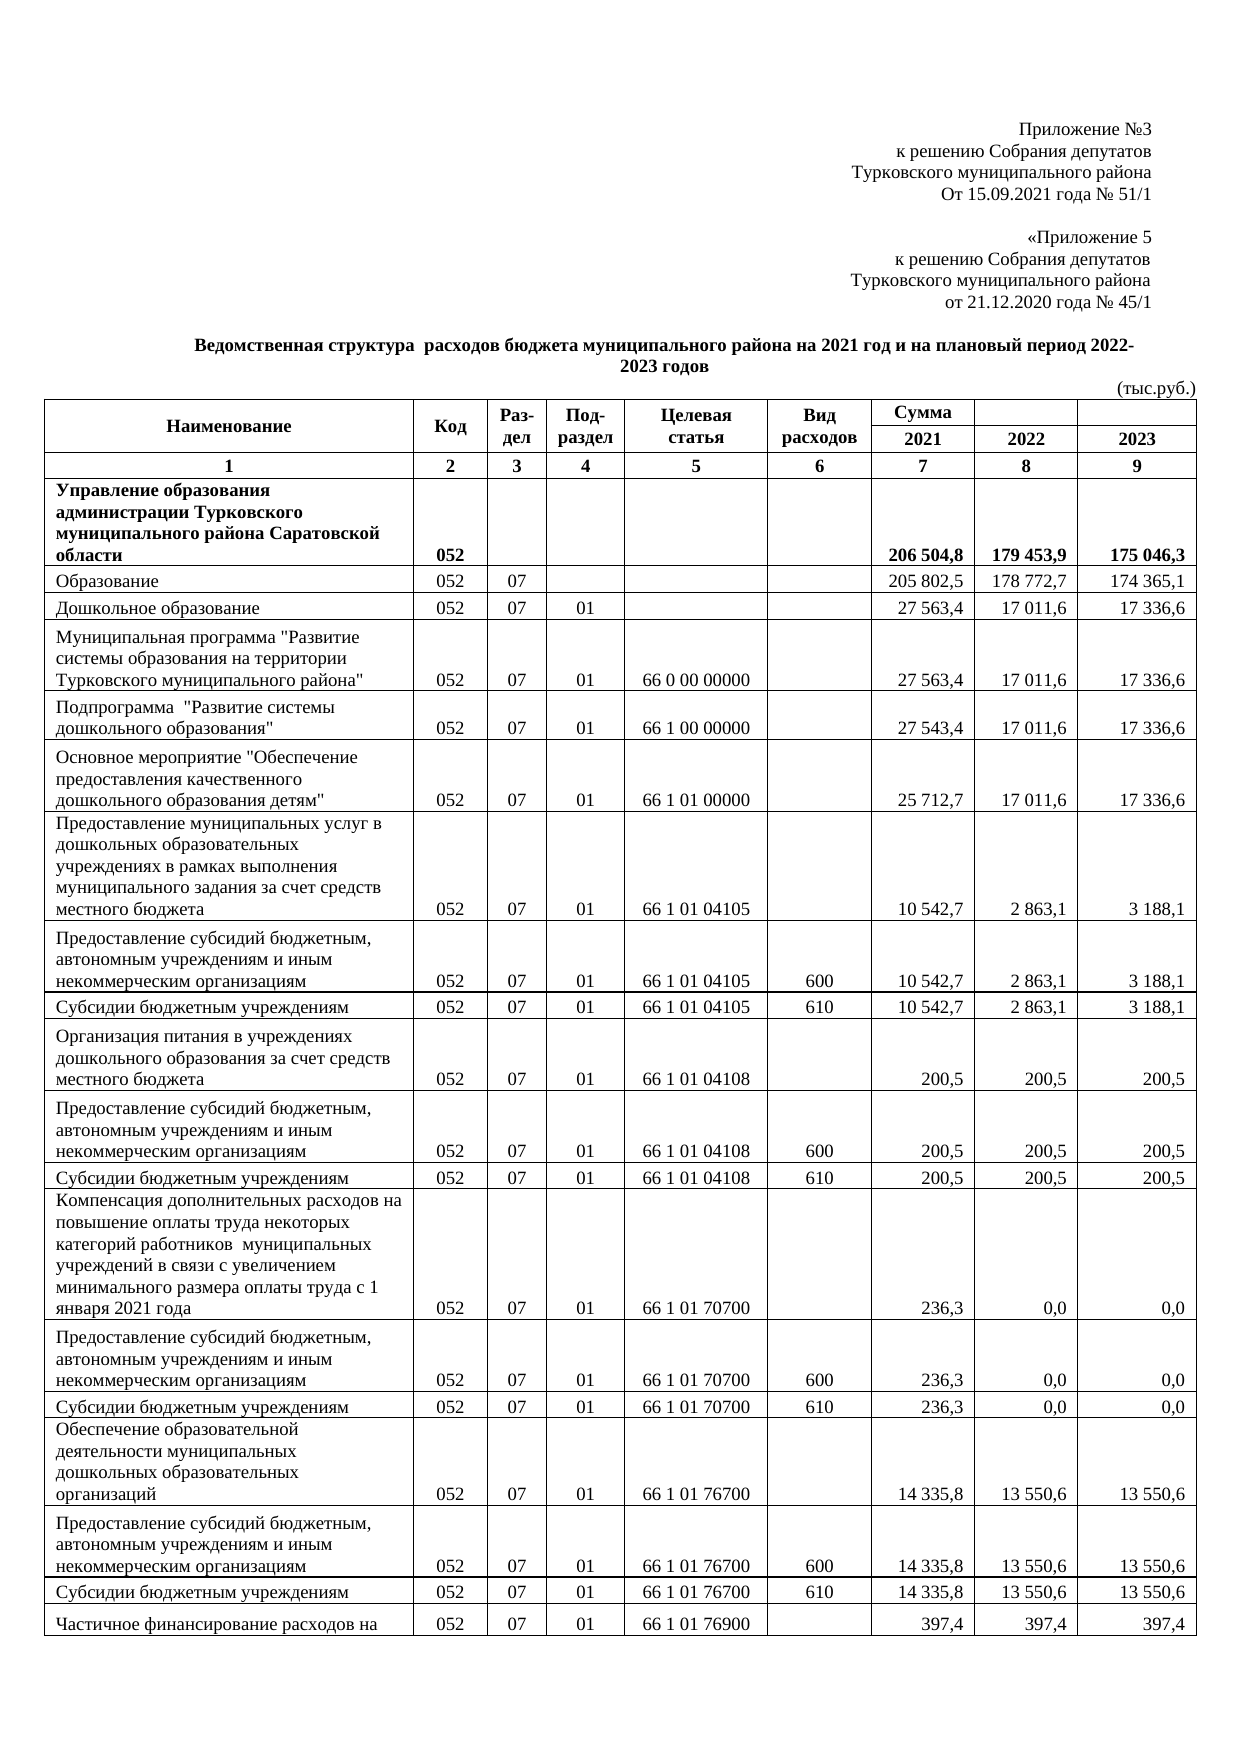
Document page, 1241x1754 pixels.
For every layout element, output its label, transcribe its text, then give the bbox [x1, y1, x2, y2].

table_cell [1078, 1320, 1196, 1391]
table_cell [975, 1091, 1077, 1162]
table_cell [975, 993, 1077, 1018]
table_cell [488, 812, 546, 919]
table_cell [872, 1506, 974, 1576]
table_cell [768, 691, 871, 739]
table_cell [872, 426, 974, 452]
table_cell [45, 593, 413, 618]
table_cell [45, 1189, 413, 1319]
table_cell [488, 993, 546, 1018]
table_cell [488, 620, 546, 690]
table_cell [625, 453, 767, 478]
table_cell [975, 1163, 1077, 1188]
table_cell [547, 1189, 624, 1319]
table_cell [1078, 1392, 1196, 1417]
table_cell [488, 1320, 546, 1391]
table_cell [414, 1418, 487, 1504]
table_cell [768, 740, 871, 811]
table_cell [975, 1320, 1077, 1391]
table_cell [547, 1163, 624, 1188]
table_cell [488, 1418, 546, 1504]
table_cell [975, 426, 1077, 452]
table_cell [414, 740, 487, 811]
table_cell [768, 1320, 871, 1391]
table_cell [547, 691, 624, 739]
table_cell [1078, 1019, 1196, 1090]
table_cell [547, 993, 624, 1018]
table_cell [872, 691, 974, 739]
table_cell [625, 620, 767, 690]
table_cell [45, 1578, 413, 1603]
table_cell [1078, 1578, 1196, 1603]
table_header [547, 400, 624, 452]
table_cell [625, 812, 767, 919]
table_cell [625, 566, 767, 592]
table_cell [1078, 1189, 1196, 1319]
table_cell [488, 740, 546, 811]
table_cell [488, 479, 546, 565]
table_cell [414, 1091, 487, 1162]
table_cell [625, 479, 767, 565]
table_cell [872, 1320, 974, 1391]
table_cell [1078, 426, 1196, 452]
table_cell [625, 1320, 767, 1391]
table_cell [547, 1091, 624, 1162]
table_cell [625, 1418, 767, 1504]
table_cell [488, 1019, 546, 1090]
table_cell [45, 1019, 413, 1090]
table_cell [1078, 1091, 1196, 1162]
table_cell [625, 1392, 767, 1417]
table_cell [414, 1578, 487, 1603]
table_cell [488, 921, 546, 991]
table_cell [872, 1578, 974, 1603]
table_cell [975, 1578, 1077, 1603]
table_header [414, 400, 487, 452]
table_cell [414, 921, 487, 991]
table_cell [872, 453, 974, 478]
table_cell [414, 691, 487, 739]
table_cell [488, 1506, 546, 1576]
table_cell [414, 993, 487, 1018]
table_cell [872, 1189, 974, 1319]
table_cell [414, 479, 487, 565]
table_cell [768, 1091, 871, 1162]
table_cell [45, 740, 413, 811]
text к решению Собрания депутатов [723, 140, 1152, 161]
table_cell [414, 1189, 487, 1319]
text От 15.09.2021 года № 51/1 [723, 183, 1152, 204]
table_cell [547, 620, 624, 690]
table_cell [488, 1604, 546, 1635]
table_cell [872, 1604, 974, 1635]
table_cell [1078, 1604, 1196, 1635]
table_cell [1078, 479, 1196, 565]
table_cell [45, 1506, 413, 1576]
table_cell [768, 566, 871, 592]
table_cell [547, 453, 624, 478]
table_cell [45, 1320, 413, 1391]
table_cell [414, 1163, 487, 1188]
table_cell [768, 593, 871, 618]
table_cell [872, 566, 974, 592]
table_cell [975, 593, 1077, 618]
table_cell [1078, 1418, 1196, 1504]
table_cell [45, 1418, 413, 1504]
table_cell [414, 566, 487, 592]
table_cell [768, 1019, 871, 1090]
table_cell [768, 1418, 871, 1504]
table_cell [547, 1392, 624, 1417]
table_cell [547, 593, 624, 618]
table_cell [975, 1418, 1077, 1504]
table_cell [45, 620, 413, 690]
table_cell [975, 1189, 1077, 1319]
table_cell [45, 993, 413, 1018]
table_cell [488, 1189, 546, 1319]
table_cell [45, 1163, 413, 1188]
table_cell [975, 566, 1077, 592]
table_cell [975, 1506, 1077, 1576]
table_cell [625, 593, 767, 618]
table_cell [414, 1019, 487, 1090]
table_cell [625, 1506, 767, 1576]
text Турковского муниципального района [723, 161, 1152, 183]
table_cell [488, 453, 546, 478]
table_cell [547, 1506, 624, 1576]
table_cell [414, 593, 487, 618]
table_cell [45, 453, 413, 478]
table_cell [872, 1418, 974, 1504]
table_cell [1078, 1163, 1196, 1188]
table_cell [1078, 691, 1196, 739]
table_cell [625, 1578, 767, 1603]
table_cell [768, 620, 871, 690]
text «Приложение 5 [177, 226, 1152, 247]
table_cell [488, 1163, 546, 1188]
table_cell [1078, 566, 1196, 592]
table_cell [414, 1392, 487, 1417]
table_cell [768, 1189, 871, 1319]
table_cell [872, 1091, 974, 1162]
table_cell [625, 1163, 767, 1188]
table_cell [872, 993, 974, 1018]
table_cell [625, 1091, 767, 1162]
text к решению Собрания депутатов [177, 247, 1152, 269]
text Турковского муниципального района [177, 269, 1152, 291]
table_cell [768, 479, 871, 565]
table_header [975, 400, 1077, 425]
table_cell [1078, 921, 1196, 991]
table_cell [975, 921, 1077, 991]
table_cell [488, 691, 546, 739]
text от 21.12.2020 года № 45/1 [177, 291, 1152, 312]
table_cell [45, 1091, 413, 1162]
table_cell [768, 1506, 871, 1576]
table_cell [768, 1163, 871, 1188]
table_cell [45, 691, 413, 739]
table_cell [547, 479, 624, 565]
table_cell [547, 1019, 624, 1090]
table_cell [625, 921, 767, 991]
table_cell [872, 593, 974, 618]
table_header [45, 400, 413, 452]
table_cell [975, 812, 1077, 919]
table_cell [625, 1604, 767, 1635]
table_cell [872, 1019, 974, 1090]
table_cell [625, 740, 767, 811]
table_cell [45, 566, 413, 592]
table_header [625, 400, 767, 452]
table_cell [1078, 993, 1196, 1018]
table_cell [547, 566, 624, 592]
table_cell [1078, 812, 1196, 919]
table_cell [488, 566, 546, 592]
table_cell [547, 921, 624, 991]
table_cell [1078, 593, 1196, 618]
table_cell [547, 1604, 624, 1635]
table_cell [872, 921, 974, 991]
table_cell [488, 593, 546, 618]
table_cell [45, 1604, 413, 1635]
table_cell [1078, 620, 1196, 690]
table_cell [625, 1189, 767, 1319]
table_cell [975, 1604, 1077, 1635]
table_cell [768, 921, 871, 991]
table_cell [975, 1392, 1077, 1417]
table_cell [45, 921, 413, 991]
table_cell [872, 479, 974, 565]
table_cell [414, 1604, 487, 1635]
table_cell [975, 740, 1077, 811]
text (тыс.руб.) [177, 377, 1196, 398]
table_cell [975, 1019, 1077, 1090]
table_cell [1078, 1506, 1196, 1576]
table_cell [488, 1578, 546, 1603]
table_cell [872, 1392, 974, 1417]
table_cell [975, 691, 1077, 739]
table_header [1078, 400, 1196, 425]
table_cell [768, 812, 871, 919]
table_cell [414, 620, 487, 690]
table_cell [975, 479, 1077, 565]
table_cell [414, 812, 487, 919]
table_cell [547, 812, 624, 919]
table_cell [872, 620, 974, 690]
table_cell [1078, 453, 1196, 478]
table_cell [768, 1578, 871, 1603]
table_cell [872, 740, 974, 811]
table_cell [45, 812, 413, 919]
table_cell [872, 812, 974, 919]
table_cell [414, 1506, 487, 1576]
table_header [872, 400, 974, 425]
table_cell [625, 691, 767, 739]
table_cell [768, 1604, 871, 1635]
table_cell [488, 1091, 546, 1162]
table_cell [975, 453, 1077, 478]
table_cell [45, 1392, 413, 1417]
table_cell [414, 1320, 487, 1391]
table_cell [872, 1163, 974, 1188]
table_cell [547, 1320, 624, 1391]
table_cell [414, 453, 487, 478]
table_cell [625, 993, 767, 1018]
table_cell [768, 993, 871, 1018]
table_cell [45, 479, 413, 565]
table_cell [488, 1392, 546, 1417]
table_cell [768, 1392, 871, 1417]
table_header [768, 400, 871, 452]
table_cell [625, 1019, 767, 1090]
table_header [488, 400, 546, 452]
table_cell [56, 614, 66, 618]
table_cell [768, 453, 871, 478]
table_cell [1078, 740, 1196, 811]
text Приложение №3 [723, 118, 1152, 140]
text Ведомственная структура расходов бюджета муниципального района на 2021 год и на плановый период 2022-2023 годов [177, 334, 1152, 377]
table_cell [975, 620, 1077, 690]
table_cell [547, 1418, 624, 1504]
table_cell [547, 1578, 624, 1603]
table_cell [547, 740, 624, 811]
